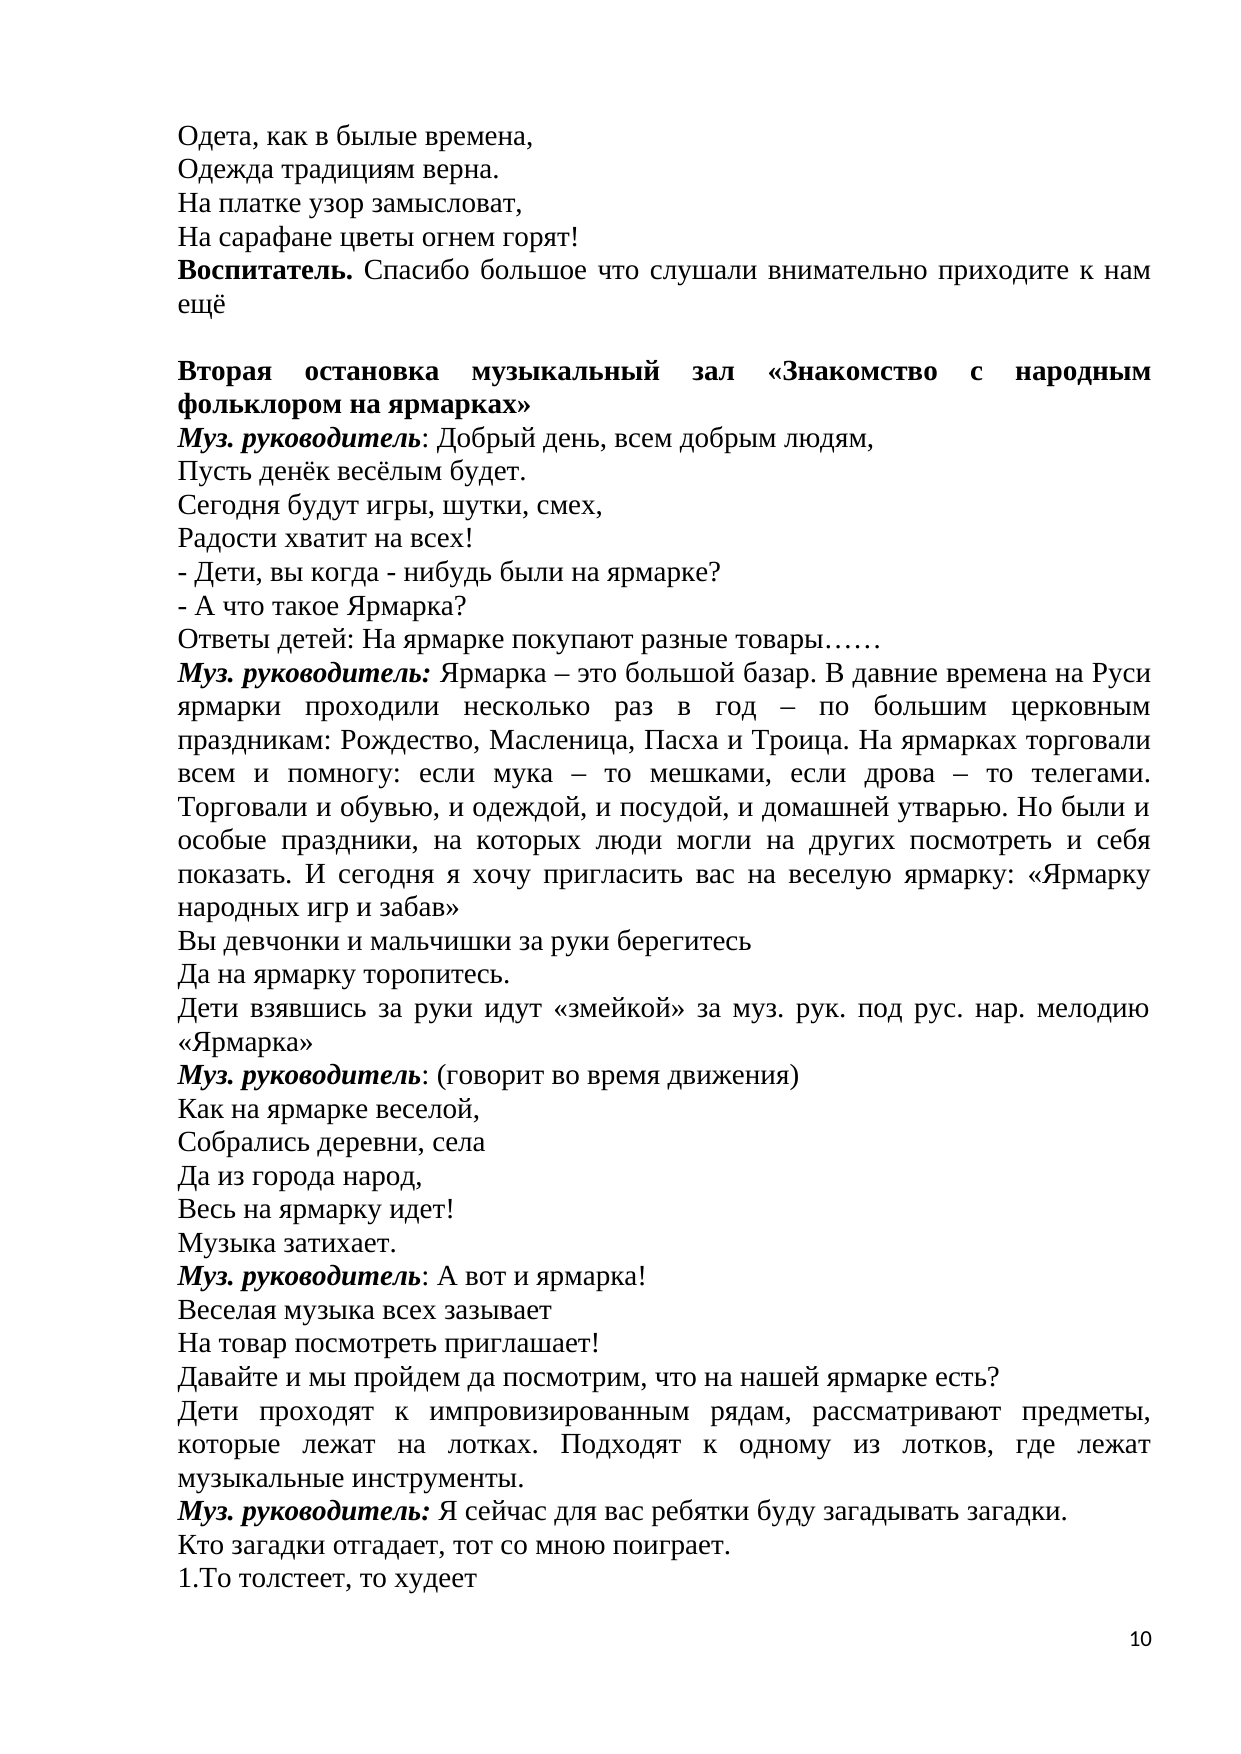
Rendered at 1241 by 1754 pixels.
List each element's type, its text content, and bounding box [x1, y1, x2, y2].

text Муз. руководитель: Ярмарка – это большой базар. В давние времена на Руси ярмарки проходили несколько раз в год – по большим церковным праздникам: Рождество, Масленица, Пасха и Троица. На ярмарках торговали всем и помногу: если мука – то мешками, если дрова – то телегами. Торговали и обувью, и одеждой, и посудой, и домашней утварью. Но были и особые праздники, на которых люди могли на других посмотреть и себя показать. И сегодня я хочу пригласить вас на веселую ярмарку: «Ярмарку народных игр и забав» [177, 655, 1152, 923]
text Кто загадки отгадает, тот со мною поиграет. [177, 1527, 1152, 1560]
text Весь на ярмарку идет! [177, 1191, 1152, 1225]
text Вторая остановка музыкальный зал «Знакомство с народным фольклором на ярмарках» [177, 353, 1152, 420]
text Воспитатель. Спасибо большое что слушали внимательно приходите к нам ещё [177, 252, 1152, 319]
text Ответы детей: На ярмарке покупают разные товары…… [177, 621, 1152, 655]
text На товар посмотреть приглашает! [177, 1326, 1152, 1359]
text Давайте и мы пройдем да посмотрим, что на нашей ярмарке есть? [177, 1359, 1152, 1393]
text Да из города народ, [177, 1158, 1152, 1191]
text Музыка затихает. [177, 1225, 1152, 1258]
text - Дети, вы когда - нибудь были на ярмарке? [177, 554, 1152, 588]
text Сегодня будут игры, шутки, смех, [177, 487, 1152, 521]
text Веселая музыка всех зазывает [177, 1292, 1152, 1326]
text Как на ярмарке веселой, [177, 1091, 1152, 1124]
text Дети проходят к импровизированным рядам, рассматривают предметы, которые лежат на лотках. Подходят к одному из лотков, где лежат музыкальные инструменты. [177, 1393, 1152, 1493]
text Муз. руководитель: (говорит во время движения) [177, 1057, 1152, 1091]
text Вы девчонки и мальчишки за руки берегитесь [177, 923, 1152, 957]
text Пусть денёк весёлым будет. [177, 453, 1152, 487]
text На платке узор замысловат, [177, 185, 1152, 219]
text Да на ярмарку торопитесь. [177, 957, 1152, 990]
text Одета, как в былые времена, [177, 118, 1152, 152]
text 1.То толстеет, то худеет [177, 1560, 1152, 1594]
text Одежда традициям верна. [177, 152, 1152, 185]
text Собрались деревни, села [177, 1124, 1152, 1158]
text Дети взявшись за руки идут «змейкой» за муз. рук. под рус. нар. мелодию «Ярмарка» [177, 990, 1152, 1057]
text Радости хватит на всех! [177, 521, 1152, 554]
text Муз. руководитель: А вот и ярмарка! [177, 1258, 1152, 1292]
text Муз. руководитель: Я сейчас для вас ребятки буду загадывать загадки. [177, 1493, 1152, 1527]
text - А что такое Ярмарка? [177, 588, 1152, 621]
text Муз. руководитель: Добрый день, всем добрым людям, [177, 420, 1152, 453]
text На сарафане цветы огнем горят! [177, 219, 1152, 252]
